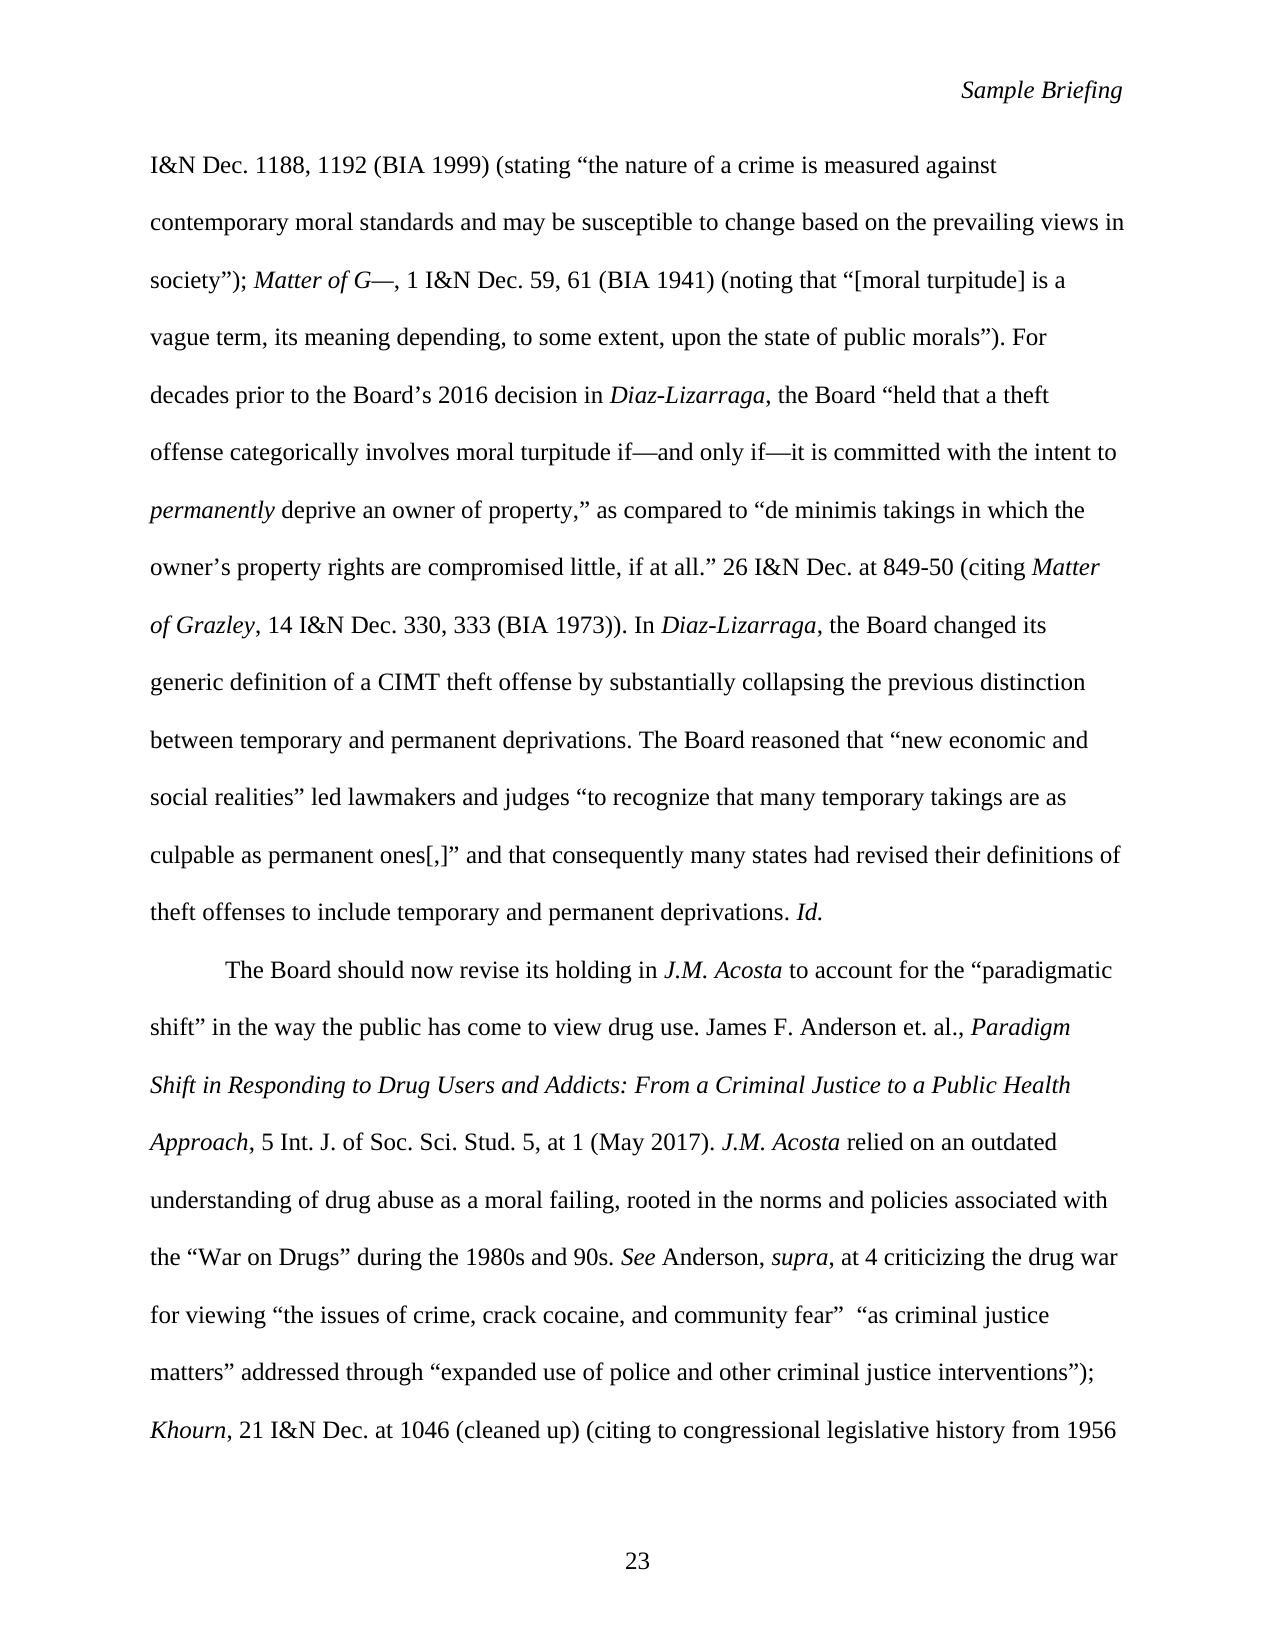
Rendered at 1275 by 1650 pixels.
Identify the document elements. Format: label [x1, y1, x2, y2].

text [150, 955, 1125, 1444]
text [150, 150, 1125, 926]
